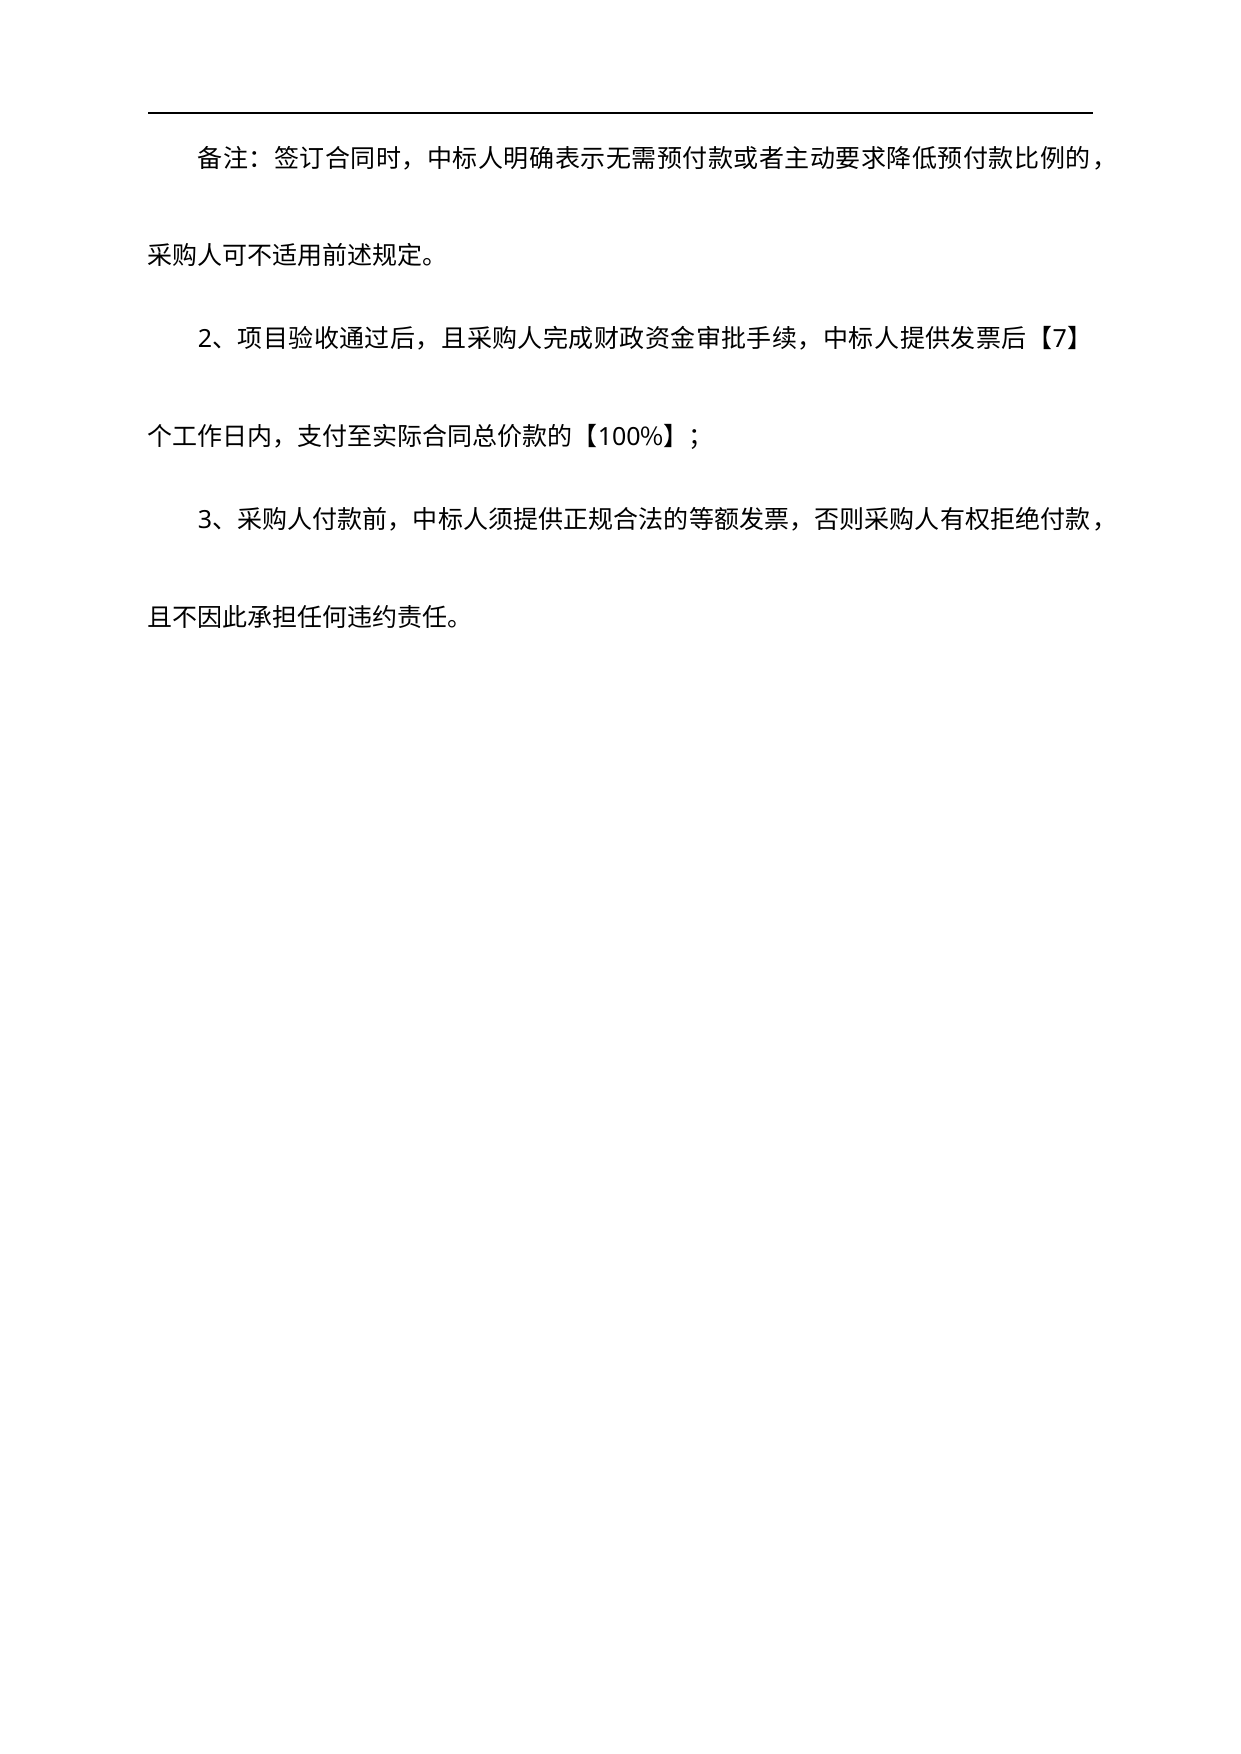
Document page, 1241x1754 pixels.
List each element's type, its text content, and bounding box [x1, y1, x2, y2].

text 3、采购人付款前，中标人须提供正规合法的等额发票，否则采购人有权拒绝付款，且不因此承担任何违约责任。 [148, 485, 1093, 648]
text 备注：签订合同时，中标人明确表示无需预付款或者主动要求降低预付款比例的，采购人可不适用前述规定。 [148, 124, 1093, 286]
text 2、项目验收通过后，且采购人完成财政资金审批手续，中标人提供发票后【7】个工作日内，支付至实际合同总价款的【100%】； [148, 304, 1093, 467]
